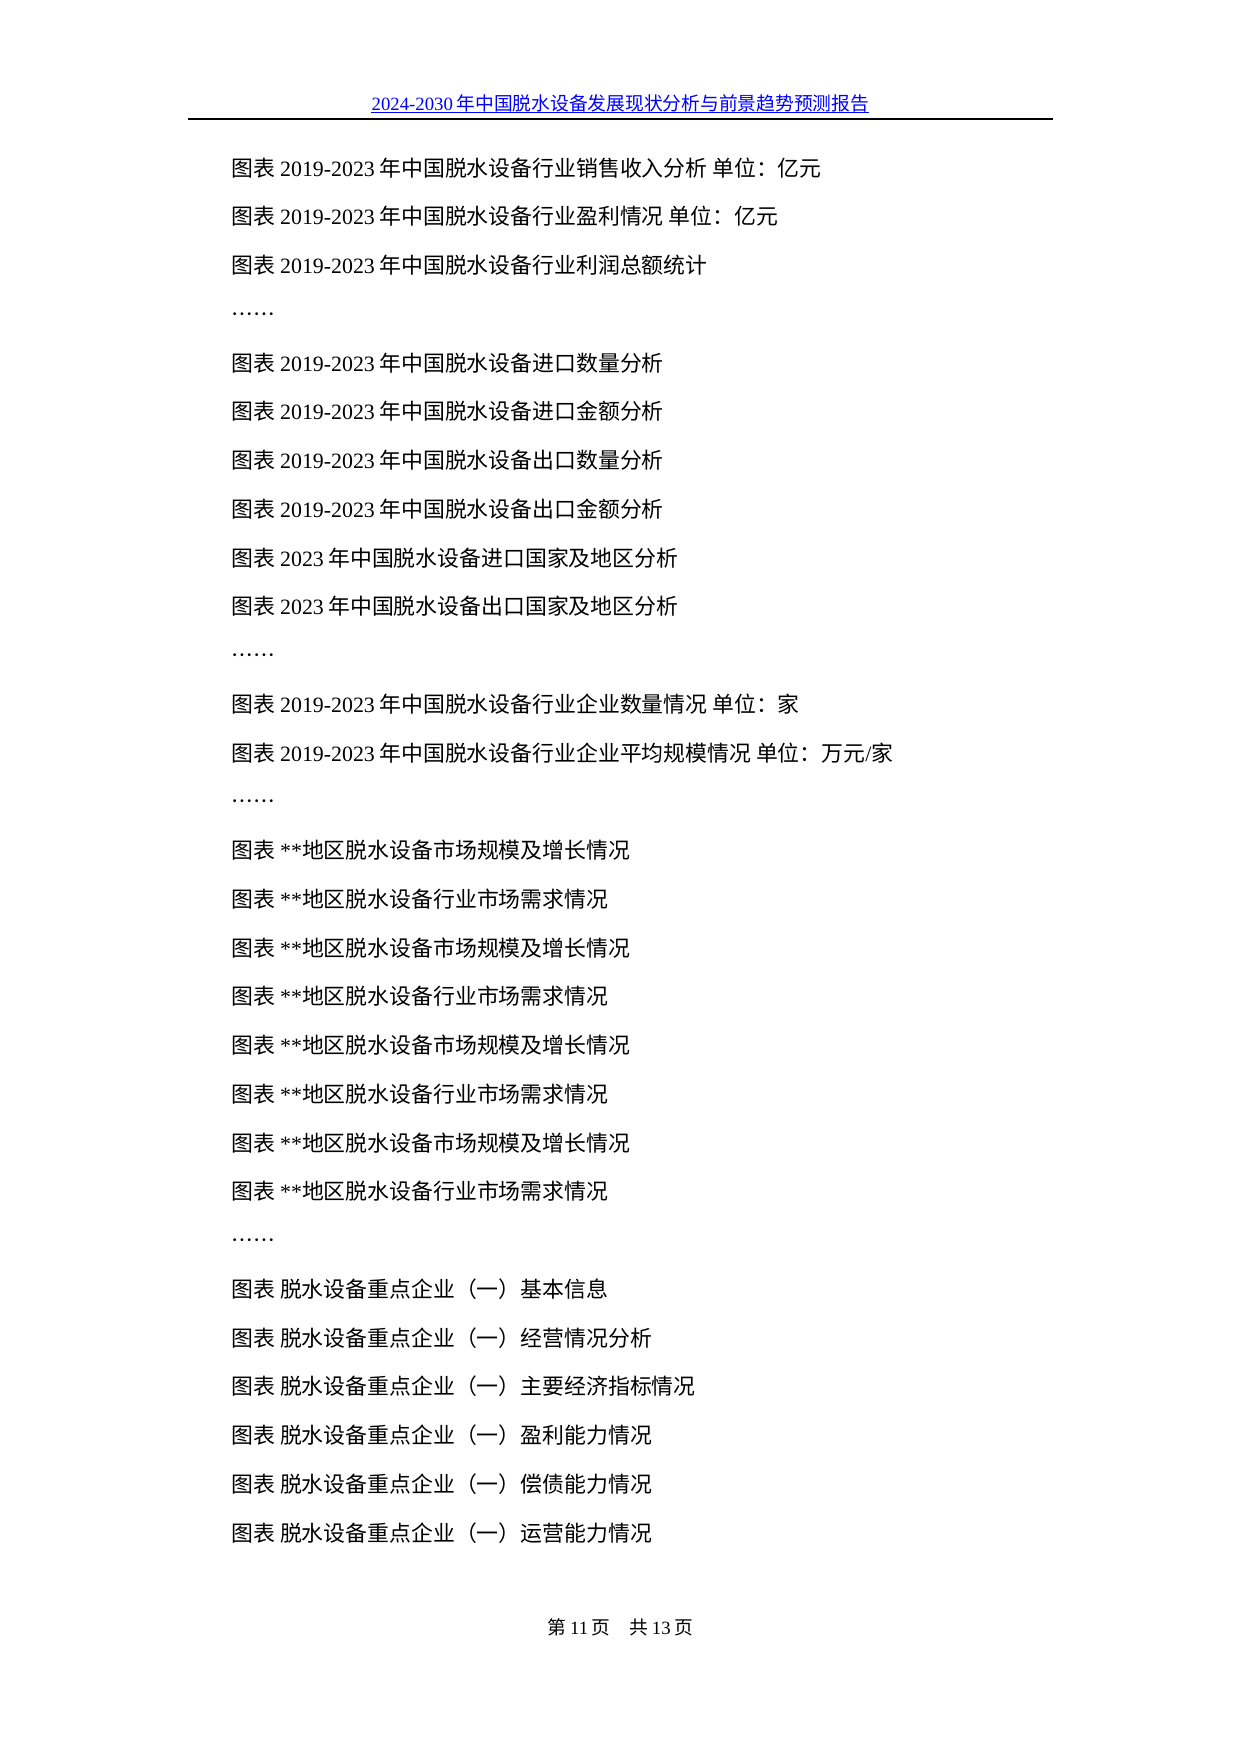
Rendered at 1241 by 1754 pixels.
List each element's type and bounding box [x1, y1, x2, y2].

text [187, 150, 1053, 1548]
